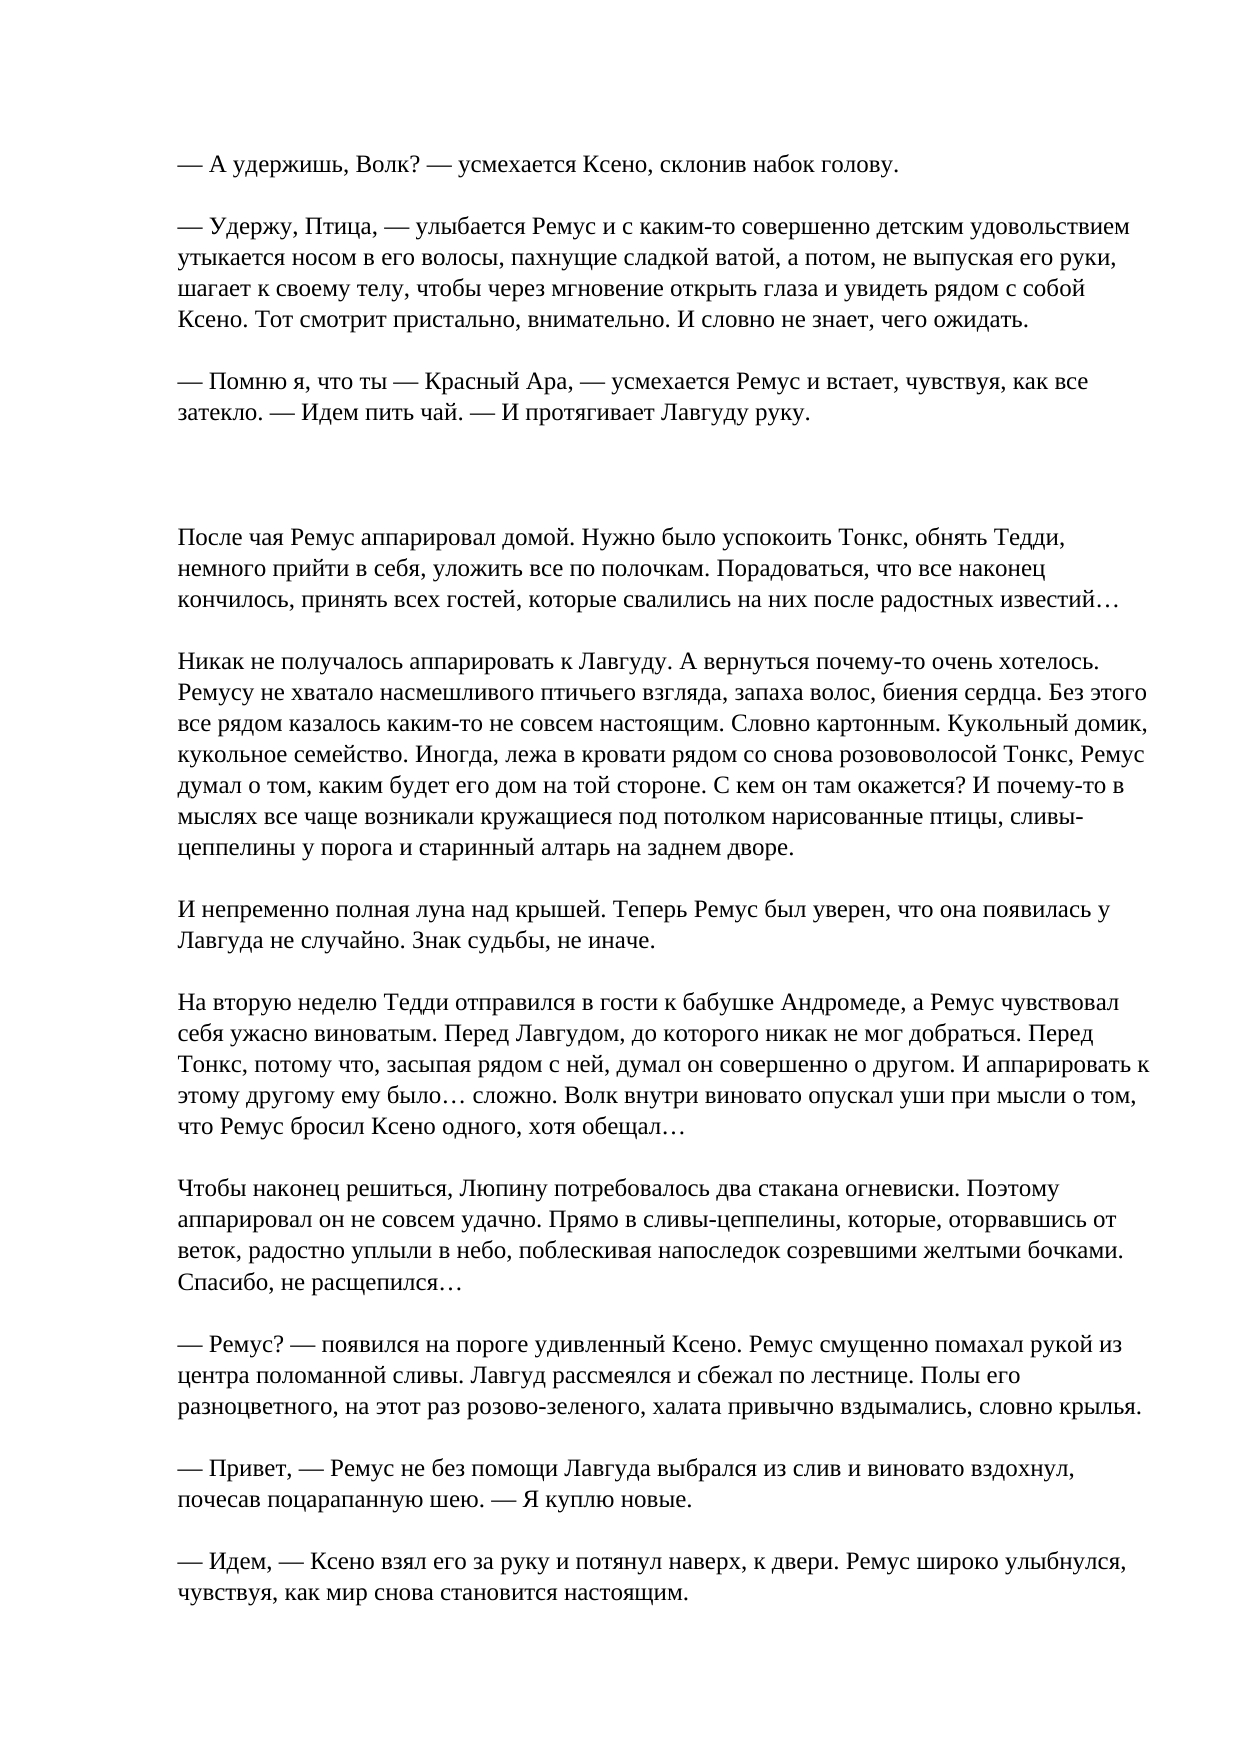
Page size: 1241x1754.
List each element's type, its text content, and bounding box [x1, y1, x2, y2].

text — Привет, — Ремус не без помощи Лавгуда выбрался из слив и виновато вздохнул, почесав поцарапанную шею. — Я куплю новые. [177, 1453, 1152, 1513]
text — Помню я, что ты — Красный Ара, — усмехается Ремус и встает, чувствуя, как все затекло. — Идем пить чай. — И протягивает Лавгуду руку. [177, 366, 1152, 426]
text После чая Ремус аппарировал домой. Нужно было успокоить Тонкс, обнять Тедди, немного прийти в себя, уложить все по полочкам. Порадоваться, что все наконец кончилось, принять всех гостей, которые свалились на них после радостных известий… [177, 522, 1152, 612]
text Никак не получалось аппарировать к Лавгуду. А вернуться почему-то очень хотелось. Ремусу не хватало насмешливого птичьего взгляда, запаха волос, биения сердца. Без этого все рядом казалось каким-то не совсем настоящим. Словно картонным. Кукольный домик, кукольное семейство. Иногда, лежа в кровати рядом со снова розововолосой Тонкс, Ремус думал о том, каким будет его дом на той стороне. С кем он там окажется? И почему-то в мыслях все чаще возникали кружащиеся под потолком нарисованные птицы, сливы-цеппелины у порога и старинный алтарь на заднем дворе. [177, 646, 1152, 861]
text — Удержу, Птица, — улыбается Ремус и с каким-то совершенно детским удовольствием утыкается носом в его волосы, пахнущие сладкой ватой, а потом, не выпуская его руки, шагает к своему телу, чтобы через мгновение открыть глаза и увидеть рядом с собой Ксено. Тот смотрит пристально, внимательно. И словно не знает, чего ожидать. [177, 211, 1152, 333]
text — А удержишь, Волк? — усмехается Ксено, склонив набок голову. [177, 149, 1152, 178]
text На вторую неделю Тедди отправился в гости к бабушке Андромеде, а Ремус чувствовал себя ужасно виноватым. Перед Лавгудом, до которого никак не мог добраться. Перед Тонкс, потому что, засыпая рядом с ней, думал он совершенно о другом. И аппарировать к этому другому ему было… сложно. Волк внутри виновато опускал уши при мысли о том, что Ремус бросил Ксено одного, хотя обещал… [177, 987, 1152, 1140]
text Чтобы наконец решиться, Люпину потребовалось два стакана огневиски. Поэтому аппарировал он не совсем удачно. Прямо в сливы-цеппелины, которые, оторвавшись от веток, радостно уплыли в небо, поблескивая напоследок созревшими желтыми бочками. Спасибо, не расщепился… [177, 1173, 1152, 1295]
text — Ремус? — появился на пороге удивленный Ксено. Ремус смущенно помахал рукой из центра поломанной сливы. Лавгуд рассмеялся и сбежал по лестнице. Полы его разноцветного, на этот раз розово-зеленого, халата привычно вздымались, словно крылья. [177, 1329, 1152, 1419]
text — Идем, — Ксено взял его за руку и потянул наверх, к двери. Ремус широко улыбнулся, чувствуя, как мир снова становится настоящим. [177, 1546, 1152, 1606]
text И непременно полная луна над крышей. Теперь Ремус был уверен, что она появилась у Лавгуда не случайно. Знак судьбы, не иначе. [177, 894, 1152, 954]
